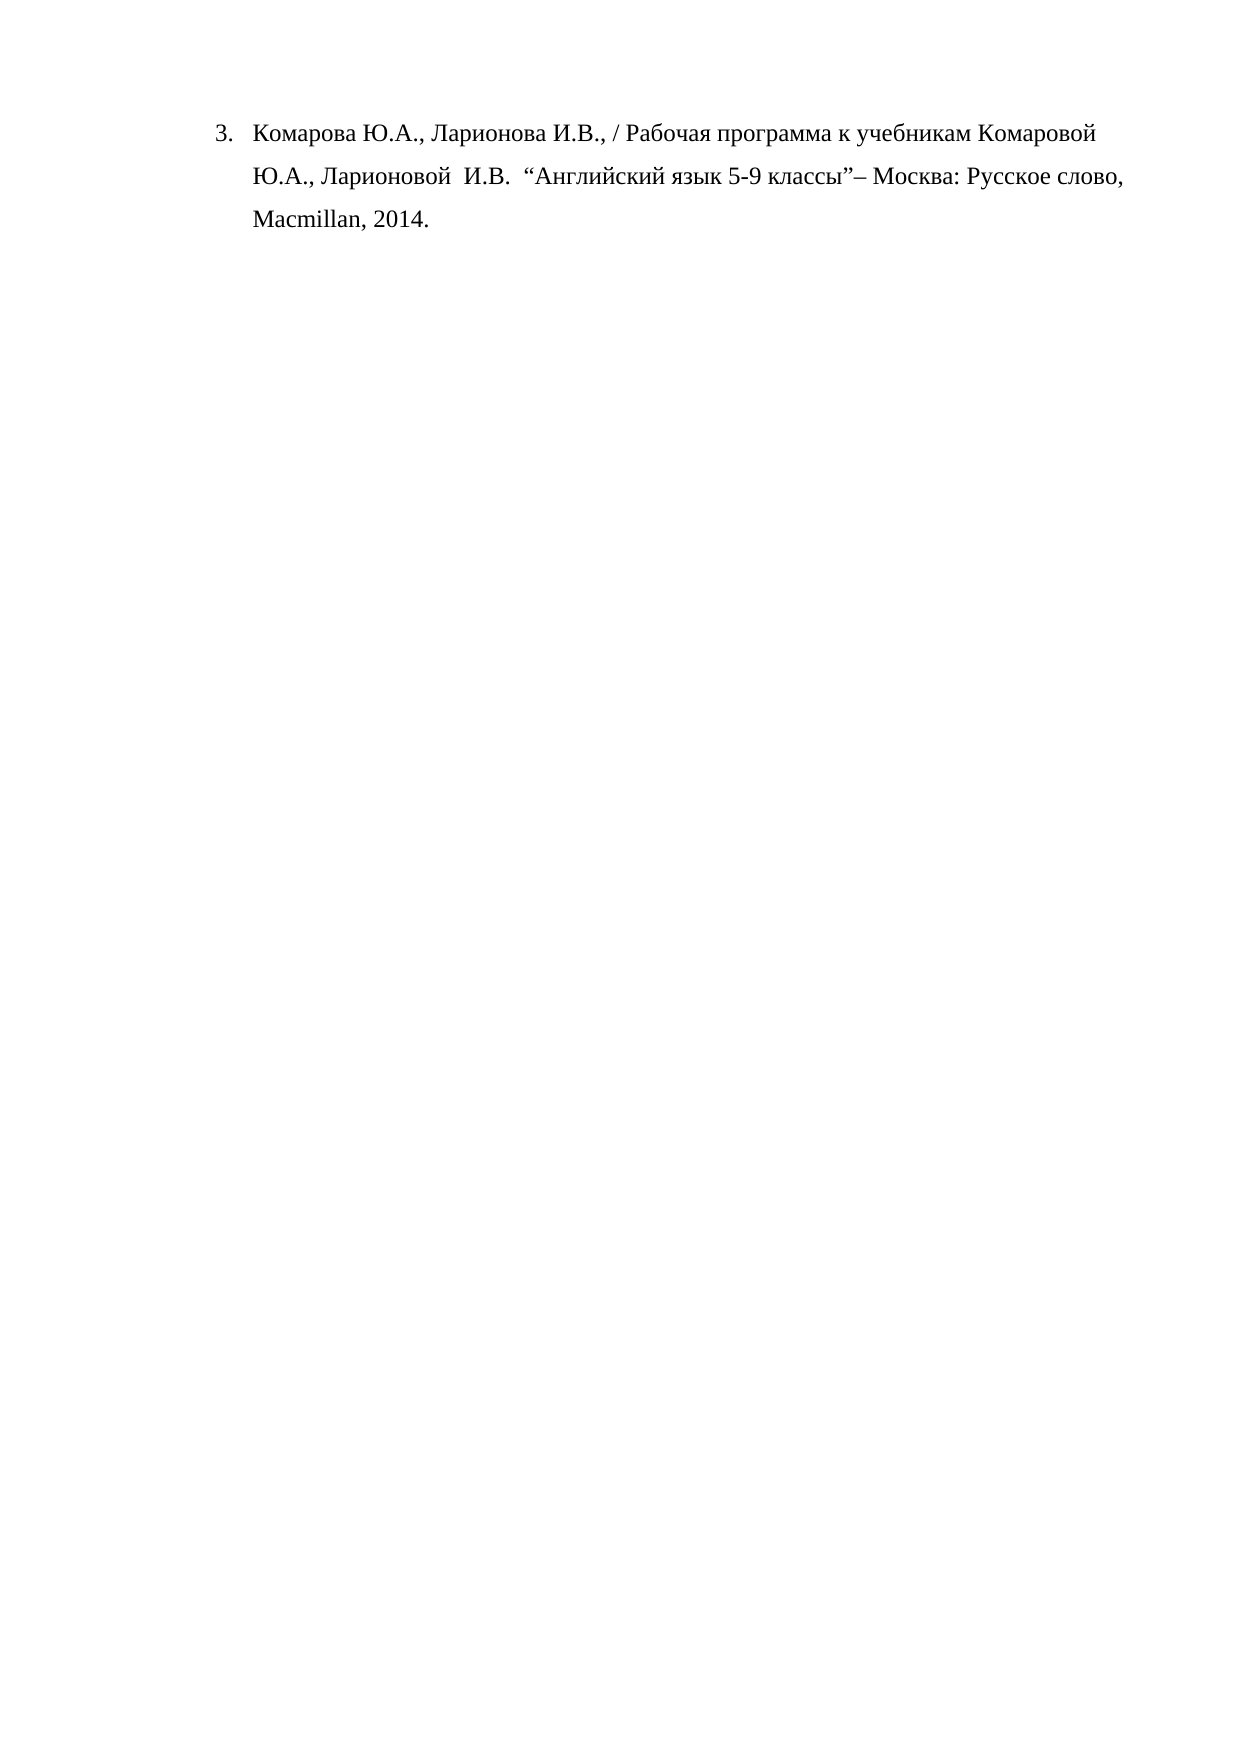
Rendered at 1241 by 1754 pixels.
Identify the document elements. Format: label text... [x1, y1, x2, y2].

list Комарова Ю.А., Ларионова И.В., / Рабочая программа к учебникам Комаровой Ю.А., Ларионовой И.В. “Английский язык 5-9 классы”– Москва: Русское слово, Macmillan, 2014. [215, 118, 1152, 233]
